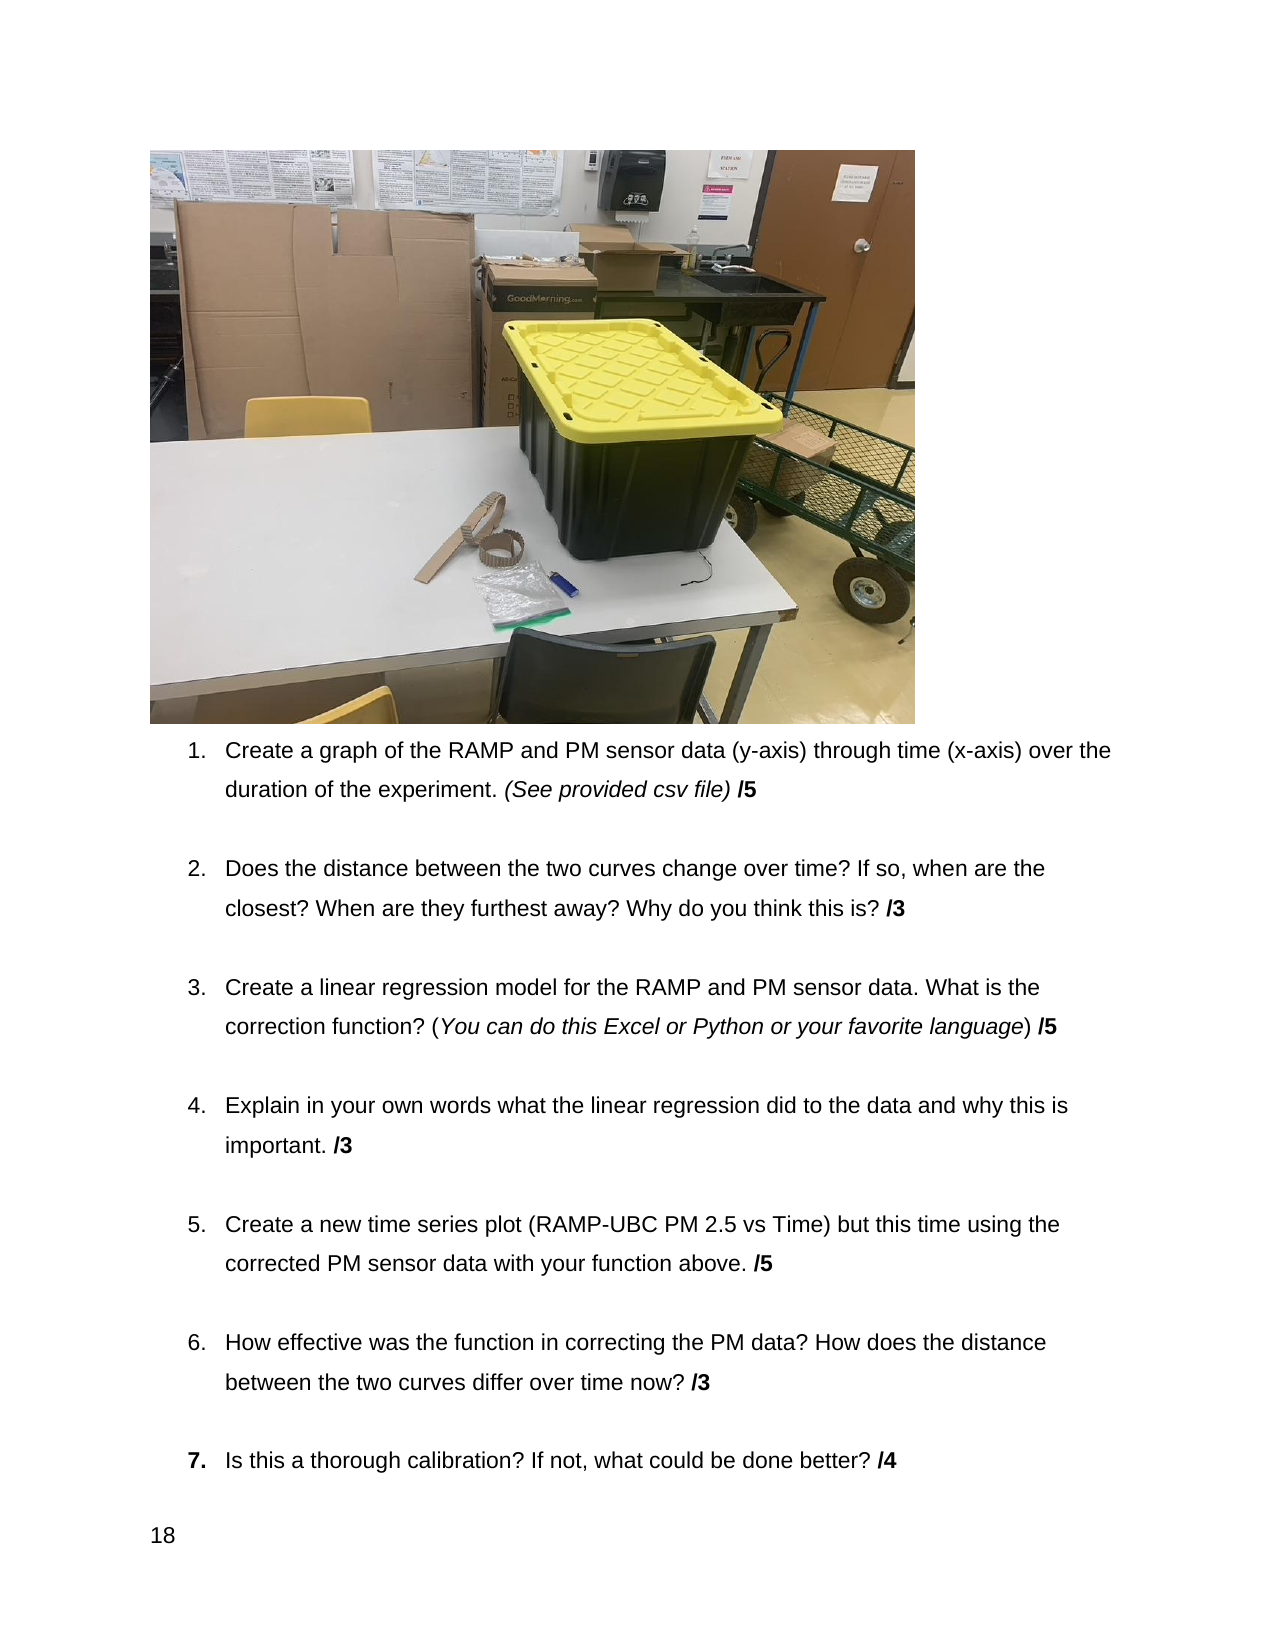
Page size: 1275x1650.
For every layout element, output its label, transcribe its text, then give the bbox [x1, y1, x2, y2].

list Create a linear regression model for the RAMP and PM sensor data. What is the correction function? (You can do this Excel or Python or your favorite language) /5 [187, 974, 1125, 1039]
list Create a new time series plot (RAMP-UBC PM 2.5 vs Time) but this time using the corrected PM sensor data with your function above. /5 [187, 1211, 1125, 1276]
list Is this a thorough calibration? If not, what could be done better? /4 [187, 1447, 1125, 1474]
picture [150, 150, 915, 724]
list Create a graph of the RAMP and PM sensor data (y-axis) through time (x-axis) over the duration of the experiment. (See provided csv file) /5 [187, 737, 1125, 803]
list Does the distance between the two curves change over time? If so, when are the closest? When are they furthest away? Why do you think this is? /3 [187, 855, 1125, 921]
list How effective was the function in correcting the PM data? How does the distance between the two curves differ over time now? /3 [187, 1329, 1125, 1395]
list Explain in your own words what the linear regression did to the data and why this is important. /3 [187, 1092, 1125, 1158]
